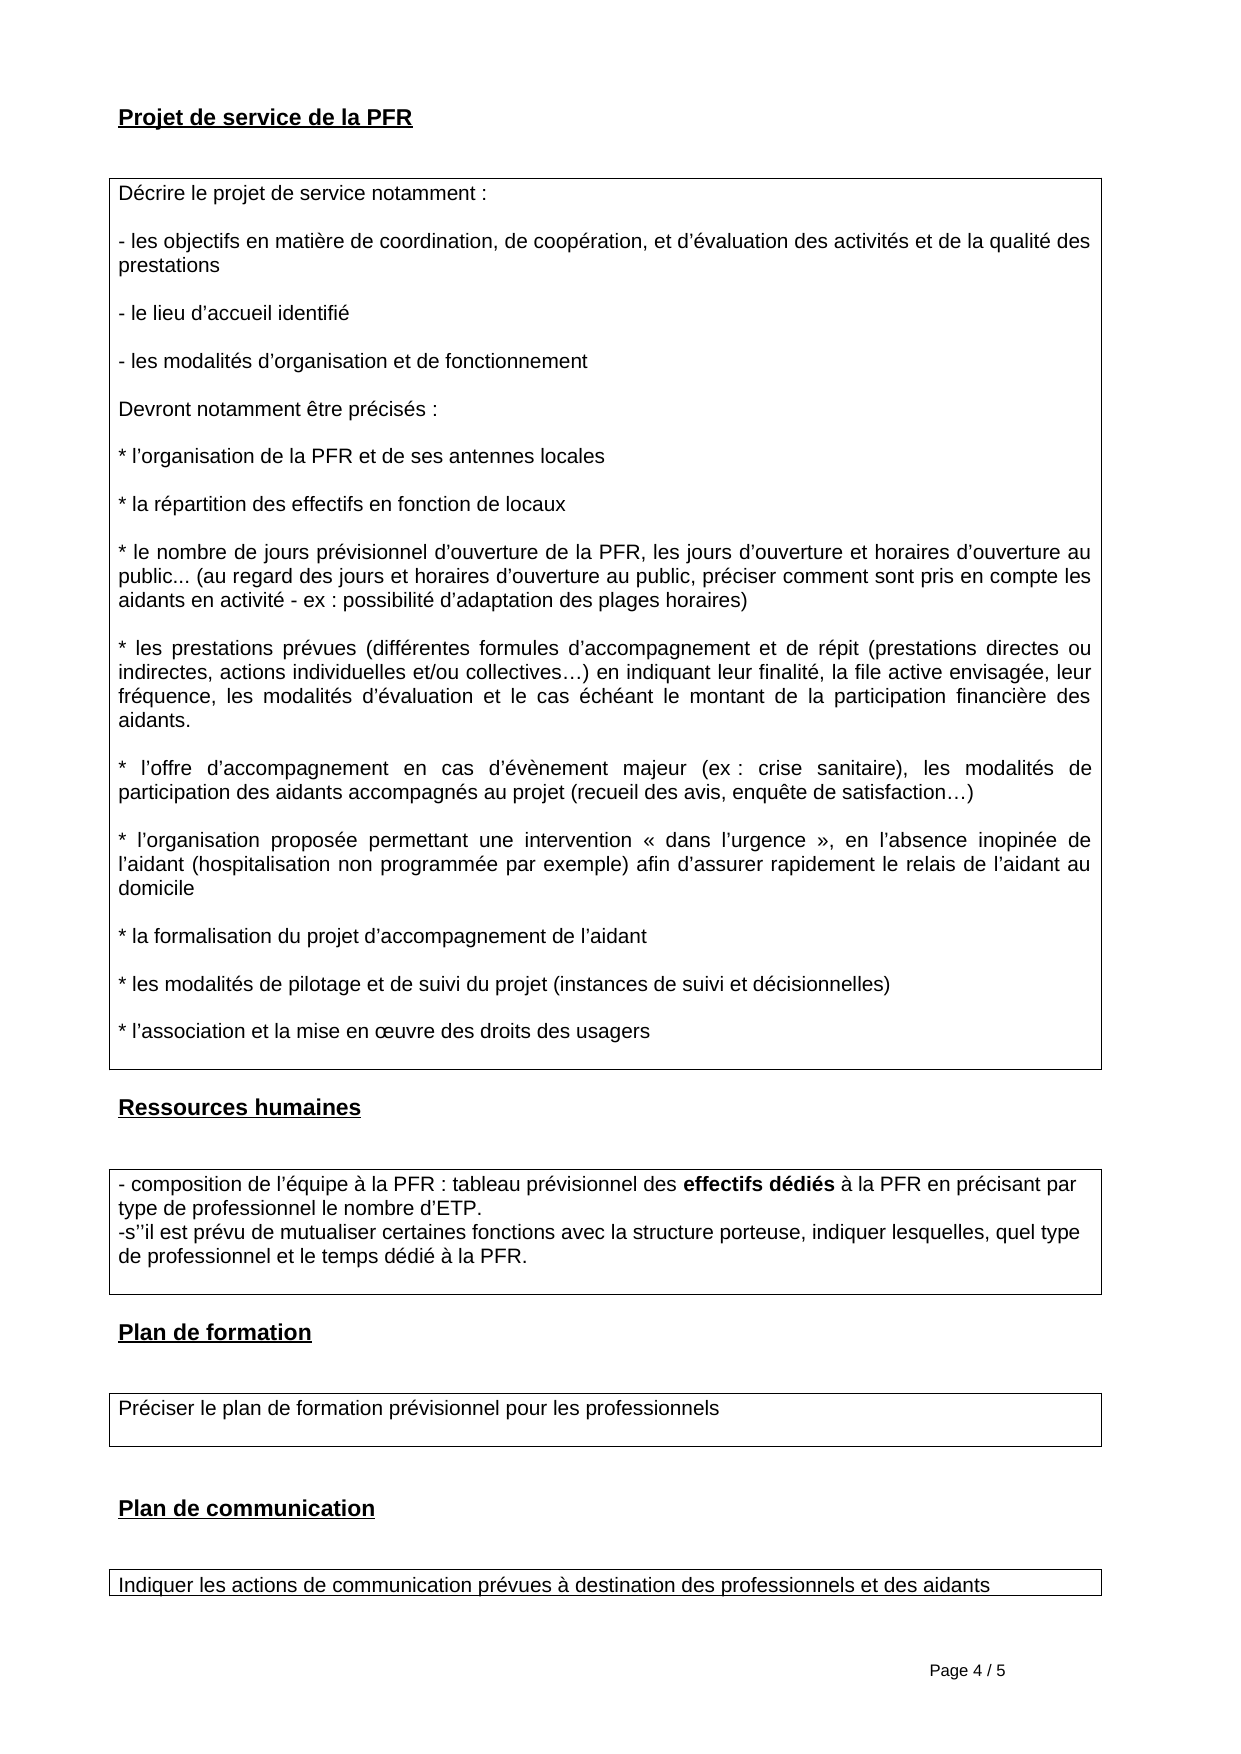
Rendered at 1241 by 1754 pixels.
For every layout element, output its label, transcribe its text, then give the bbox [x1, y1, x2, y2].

text - le lieu d’accueil identifié [118, 301, 1093, 324]
text * l’organisation de la PFR et de ses antennes locales [118, 444, 1093, 468]
text - les modalités d’organisation et de fonctionnement [118, 348, 1093, 372]
text * les prestations prévues (différentes formules d’accompagnement et de répit (prestations directes ou indirectes, actions individuelles et/ou collectives…) en indiquant leur finalité, la file active envisagée, leur fréquence, les modalités d’évaluation et le cas échéant le montant de la participation financière des aidants. [118, 636, 1093, 732]
text * le nombre de jours prévisionnel d’ouverture de la PFR, les jours d’ouverture et horaires d’ouverture au public... (au regard des jours et horaires d’ouverture au public, préciser comment sont pris en compte les aidants en activité - ex : possibilité d’adaptation des plages horaires) [118, 540, 1093, 612]
text Plan de communication [118, 1495, 1093, 1521]
text - les objectifs en matière de coordination, de coopération, et d’évaluation des activités et de la qualité des prestations [118, 229, 1093, 277]
text * la formalisation du projet d’accompagnement de l’aidant [118, 923, 1093, 947]
text * l’organisation proposée permettant une intervention « dans l’urgence », en l’absence inopinée de l’aidant (hospitalisation non programmée par exemple) afin d’assurer rapidement le relais de l’aidant au domicile [118, 828, 1093, 899]
text Devront notamment être précisés : [118, 396, 1093, 420]
text * l’association et la mise en œuvre des droits des usagers [118, 1019, 1093, 1043]
text Décrire le projet de service notamment : [110, 179, 1101, 205]
text Préciser le plan de formation prévisionnel pour les professionnels [110, 1394, 1101, 1420]
text - composition de l’équipe à la PFR : tableau prévisionnel des effectifs dédiés à la PFR en précisant par type de professionnel le nombre d’ETP. [110, 1170, 1101, 1220]
text Indiquer les actions de communication prévues à destination des professionnels et des aidants [110, 1570, 1101, 1595]
text * la répartition des effectifs en fonction de locaux [118, 492, 1093, 516]
text Plan de formation [118, 1319, 1093, 1345]
text -s’’il est prévu de mutualiser certaines fonctions avec la structure porteuse, indiquer lesquelles, quel type de professionnel et le temps dédié à la PFR. [118, 1220, 1093, 1268]
text Ressources humaines [118, 1094, 1093, 1121]
text * l’offre d’accompagnement en cas d’évènement majeur (ex : crise sanitaire), les modalités de participation des aidants accompagnés au projet (recueil des avis, enquête de satisfaction…) [118, 756, 1093, 804]
text Projet de service de la PFR [118, 103, 1093, 130]
text * les modalités de pilotage et de suivi du projet (instances de suivi et décisionnelles) [118, 971, 1093, 995]
